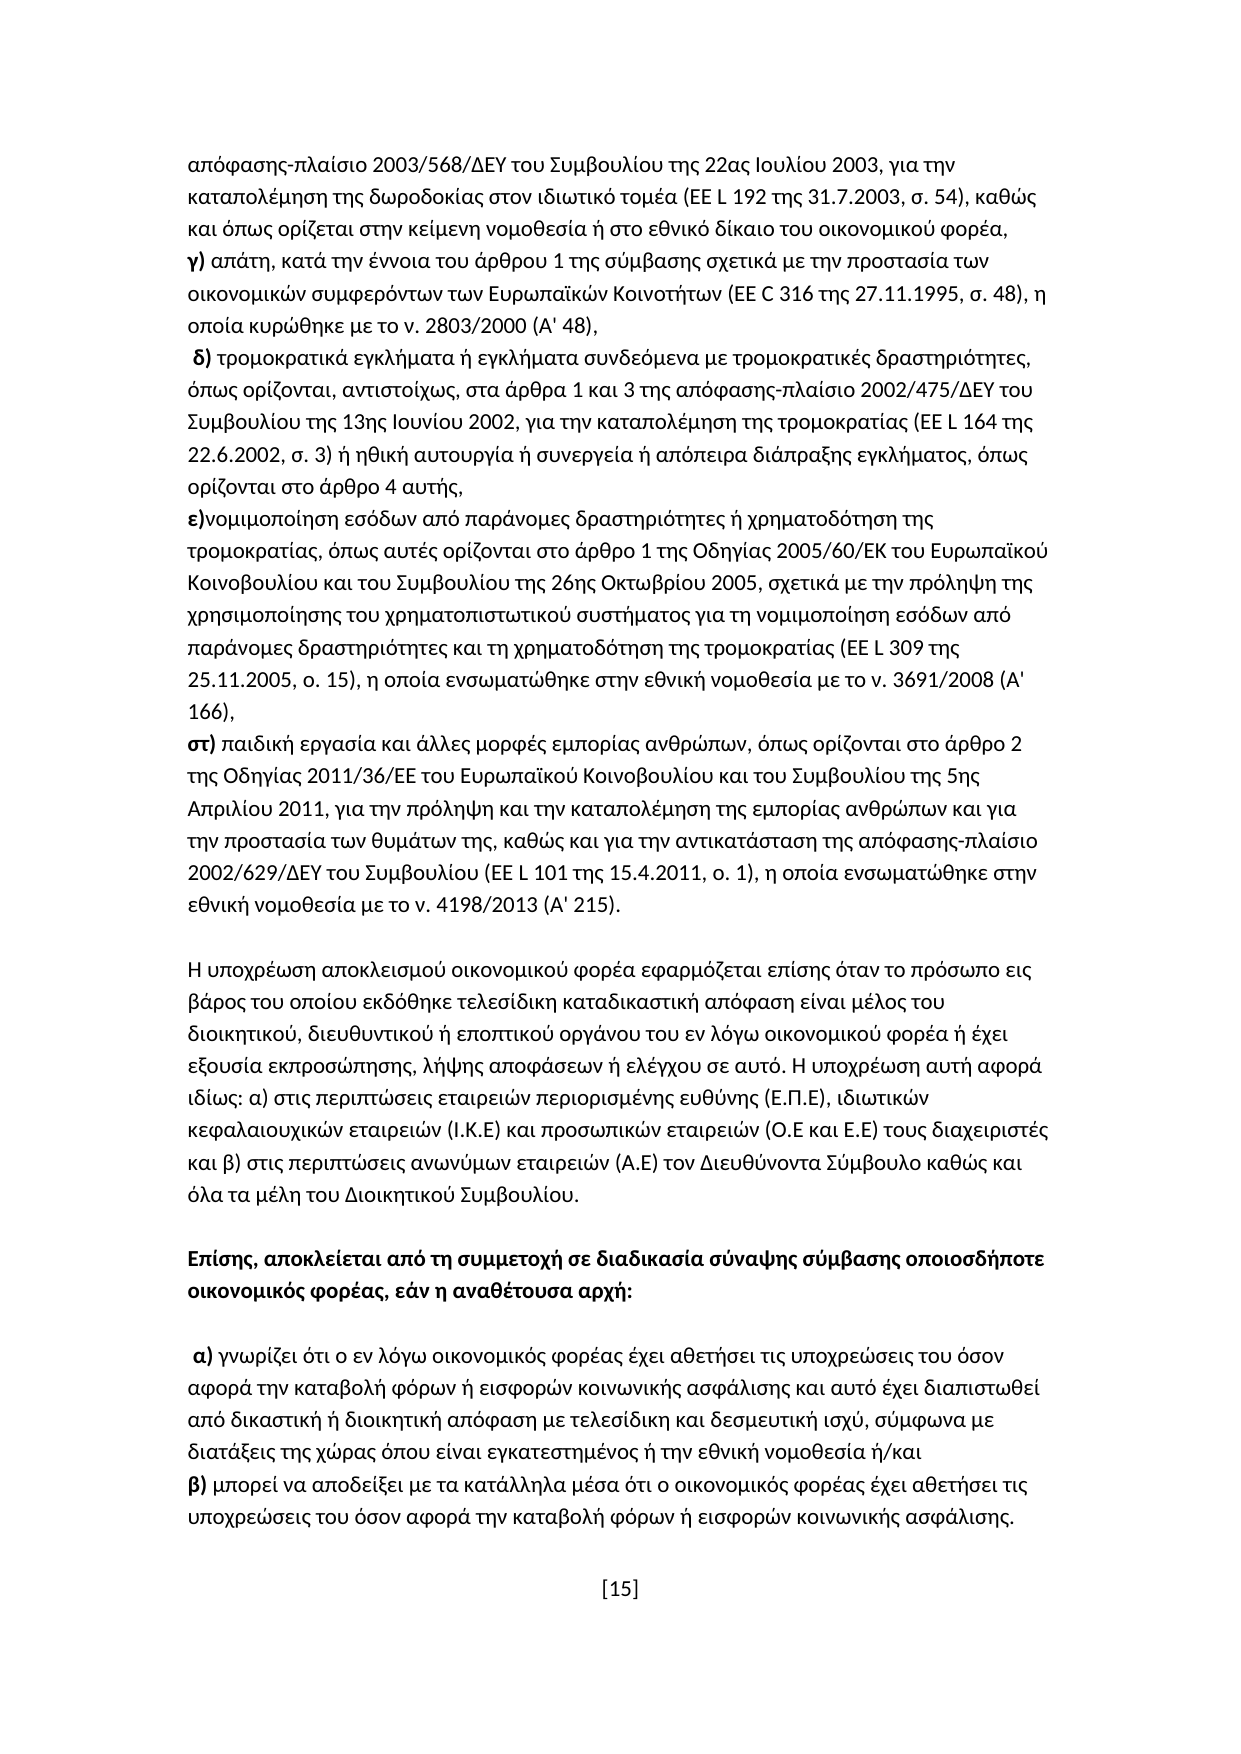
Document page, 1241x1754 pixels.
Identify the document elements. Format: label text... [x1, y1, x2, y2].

text Επίσης, αποκλείεται από τη συμμετοχή σε διαδικασία σύναψης σύμβασης οποιοσδήποτε οικονομικός φορέας, εάν η αναθέτουσα αρχή: [187, 1244, 1053, 1304]
text β) μπορεί να αποδείξει με τα κατάλληλα μέσα ότι ο οικονομικός φορέας έχει αθετήσει τις υποχρεώσεις του όσον αφορά την καταβολή φόρων ή εισφορών κοινωνικής ασφάλισης. [187, 1470, 1053, 1530]
text α) γνωρίζει ότι ο εν λόγω οικονομικός φορέας έχει αθετήσει τις υποχρεώσεις του όσον αφορά την καταβολή φόρων ή εισφορών κοινωνικής ασφάλισης και αυτό έχει διαπιστωθεί από δικαστική ή διοικητική απόφαση με τελεσίδικη και δεσμευτική ισχύ, σύμφωνα με διατάξεις της χώρας όπου είναι εγκατεστημένος ή την εθνική νομοθεσία ή/και [187, 1341, 1053, 1466]
text Η υποχρέωση αποκλεισμού οικονομικού φορέα εφαρμόζεται επίσης όταν το πρόσωπο εις βάρος του οποίου εκδόθηκε τελεσίδικη καταδικαστική απόφαση είναι μέλος του διοικητικού, διευθυντικού ή εποπτικού οργάνου του εν λόγω οικονομικού φορέα ή έχει εξουσία εκπροσώπησης, λήψης αποφάσεων ή ελέγχου σε αυτό. Η υποχρέωση αυτή αφορά ιδίως: α) στις περιπτώσεις εταιρειών περιορισμένης ευθύνης (Ε.Π.Ε), ιδιωτικών κεφαλαιουχικών εταιρειών (Ι.Κ.Ε) και προσωπικών εταιρειών (Ο.Ε και Ε.Ε) τους διαχειριστές και β) στις περιπτώσεις ανωνύμων εταιρειών (Α.Ε) τον Διευθύνοντα Σύμβουλο καθώς και όλα τα μέλη του Διοικητικού Συμβουλίου. [187, 955, 1053, 1208]
text γ) απάτη, κατά την έννοια του άρθρου 1 της σύμβασης σχετικά με την προστασία των οικονομικών συμφερόντων των Ευρωπαϊκών Κοινοτήτων (ЕЕ С 316 της 27.11.1995, σ. 48), η οποία κυρώθηκε με το ν. 2803/2000 (A' 48), [187, 247, 1053, 339]
text δ) τρομοκρατικά εγκλήματα ή εγκλήματα συνδεόμενα με τρομοκρατικές δραστηριότητες, όπως ορίζονται, αντιστοίχως, στα άρθρα 1 και 3 της απόφασης-πλαίσιο 2002/475/ΔΕΥ του Συμβουλίου της 13ης Ιουνίου 2002, για την καταπολέμηση της τρομοκρατίας (ЕЕ L 164 της 22.6.2002, σ. 3) ή ηθική αυτουργία ή συνεργεία ή απόπειρα διάπραξης εγκλήματος, όπως ορίζονται στο άρθρο 4 αυτής, [187, 343, 1053, 500]
text απόφασης-πλαίσιο 2003/568/ΔΕΥ του Συμβουλίου της 22ας Ιουλίου 2003, για την καταπολέμηση της δωροδοκίας στον ιδιωτικό τομέα (ЕЕ L 192 της 31.7.2003, σ. 54), καθώς και όπως ορίζεται στην κείμενη νομοθεσία ή στο εθνικό δίκαιο του οικονομικού φορέα, [187, 150, 1053, 242]
text στ) παιδική εργασία και άλλες μορφές εμπορίας ανθρώπων, όπως ορίζονται στο άρθρο 2 της Οδηγίας 2011/36/ΕΕ του Ευρωπαϊκού Κοινοβουλίου και του Συμβουλίου της 5ης Απριλίου 2011, για την πρόληψη και την καταπολέμηση της εμπορίας ανθρώπων και για την προστασία των θυμάτων της, καθώς και για την αντικατάσταση της απόφασης-πλαίσιο 2002/629/ΔΕΥ του Συμβουλίου (ЕЕ L 101 της 15.4.2011, ο. 1), η οποία ενσωματώθηκε στην εθνική νομοθεσία με το ν. 4198/2013 (A' 215). [187, 729, 1053, 918]
text ε)νομιμοποίηση εσόδων από παράνομες δραστηριότητες ή χρηματοδότηση της τρομοκρατίας, όπως αυτές ορίζονται στο άρθρο 1 της Οδηγίας 2005/60/ΕΚ του Ευρωπαϊκού Κοινοβουλίου και του Συμβουλίου της 26ης Οκτωβρίου 2005, σχετικά με την πρόληψη της χρησιμοποίησης του χρηματοπιστωτικού συστήματος για τη νομιμοποίηση εσόδων από παράνομες δραστηριότητες και τη χρηματοδότηση της τρομοκρατίας (ЕЕ L 309 της 25.11.2005, ο. 15), η οποία ενσωματώθηκε στην εθνική νομοθεσία με το ν. 3691/2008 (A' 166), [187, 504, 1053, 725]
